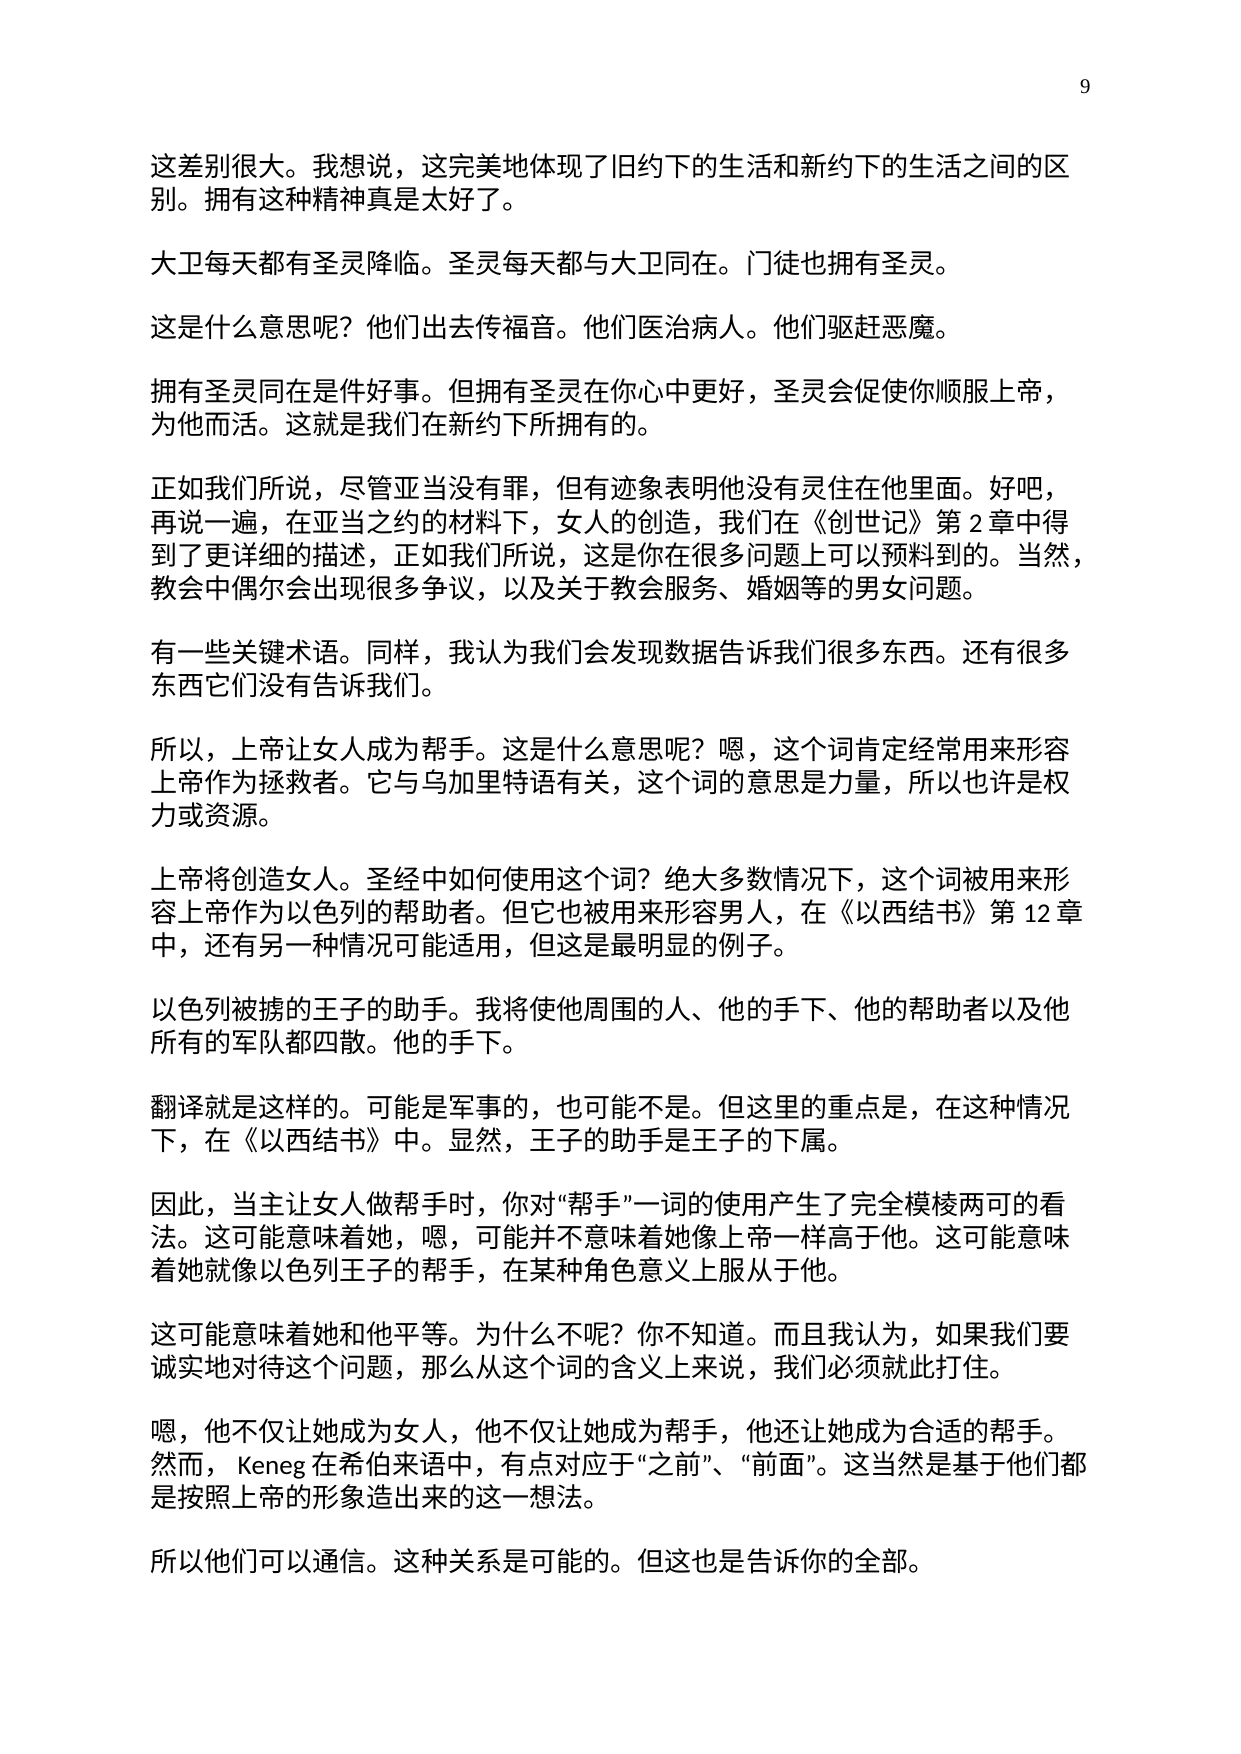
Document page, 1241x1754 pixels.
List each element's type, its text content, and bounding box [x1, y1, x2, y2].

text 以色列被掳的王子的助手。我将使他周围的人、他的手下、他的帮助者以及他所有的军队都四散。他的手下。 [150, 993, 1090, 1059]
text 拥有圣灵同在是件好事。但拥有圣灵在你心中更好，圣灵会促使你顺服上帝，为他而活。这就是我们在新约下所拥有的。 [150, 376, 1090, 442]
text 翻译就是这样的。可能是军事的，也可能不是。但这里的重点是，在这种情况下，在《以西结书》中。显然，王子的助手是王子的下属。 [150, 1091, 1090, 1157]
text 正如我们所说，尽管亚当没有罪，但有迹象表明他没有灵住在他里面。好吧，再说一遍，在亚当之约的材料下，女人的创造，我们在《创世记》第 2 章中得到了更详细的描述，正如我们所说，这是你在很多问题上可以预料到的。当然，教会中偶尔会出现很多争议，以及关于教会服务、婚姻等的男女问题。 [150, 473, 1090, 605]
text 这差别很大。我想说，这完美地体现了旧约下的生活和新约下的生活之间的区别。拥有这种精神真是太好了。 [150, 150, 1090, 216]
text 上帝将创造女人。圣经中如何使用这个词？绝大多数情况下，这个词被用来形容上帝作为以色列的帮助者。但它也被用来形容男人，在《以西结书》第 12 章中，还有另一种情况可能适用，但这是最明显的例子。 [150, 863, 1090, 962]
text 这是什么意思呢？他们出去传福音。他们医治病人。他们驱赶恶魔。 [150, 311, 1090, 344]
text 因此，当主让女人做帮手时，你对“帮手”一词的使用产生了完全模棱两可的看法。这可能意味着她，嗯，可能并不意味着她像上帝一样高于他。这可能意味着她就像以色列王子的帮手，在某种角色意义上服从于他。 [150, 1188, 1090, 1287]
text 所以他们可以通信。这种关系是可能的。但这也是告诉你的全部。 [150, 1546, 1090, 1578]
text 所以，上帝让女人成为帮手。这是什么意思呢？嗯，这个词肯定经常用来形容上帝作为拯救者。它与乌加里特语有关，这个词的意思是力量，所以也许是权力或资源。 [150, 733, 1090, 832]
text 有一些关键术语。同样，我认为我们会发现数据告诉我们很多东西。还有很多东西它们没有告诉我们。 [150, 636, 1090, 702]
text 这可能意味着她和他平等。为什么不呢？你不知道。而且我认为，如果我们要诚实地对待这个问题，那么从这个词的含义上来说，我们必须就此打住。 [150, 1318, 1090, 1384]
text 大卫每天都有圣灵降临。圣灵每天都与大卫同在。门徒也拥有圣灵。 [150, 247, 1090, 280]
text 嗯，他不仅让她成为女人，他不仅让她成为帮手，他还让她成为合适的帮手。然而， Keneg在希伯来语中，有点对应于“之前”、“前面”。这当然是基于他们都是按照上帝的形象造出来的这一想法。 [150, 1415, 1090, 1514]
